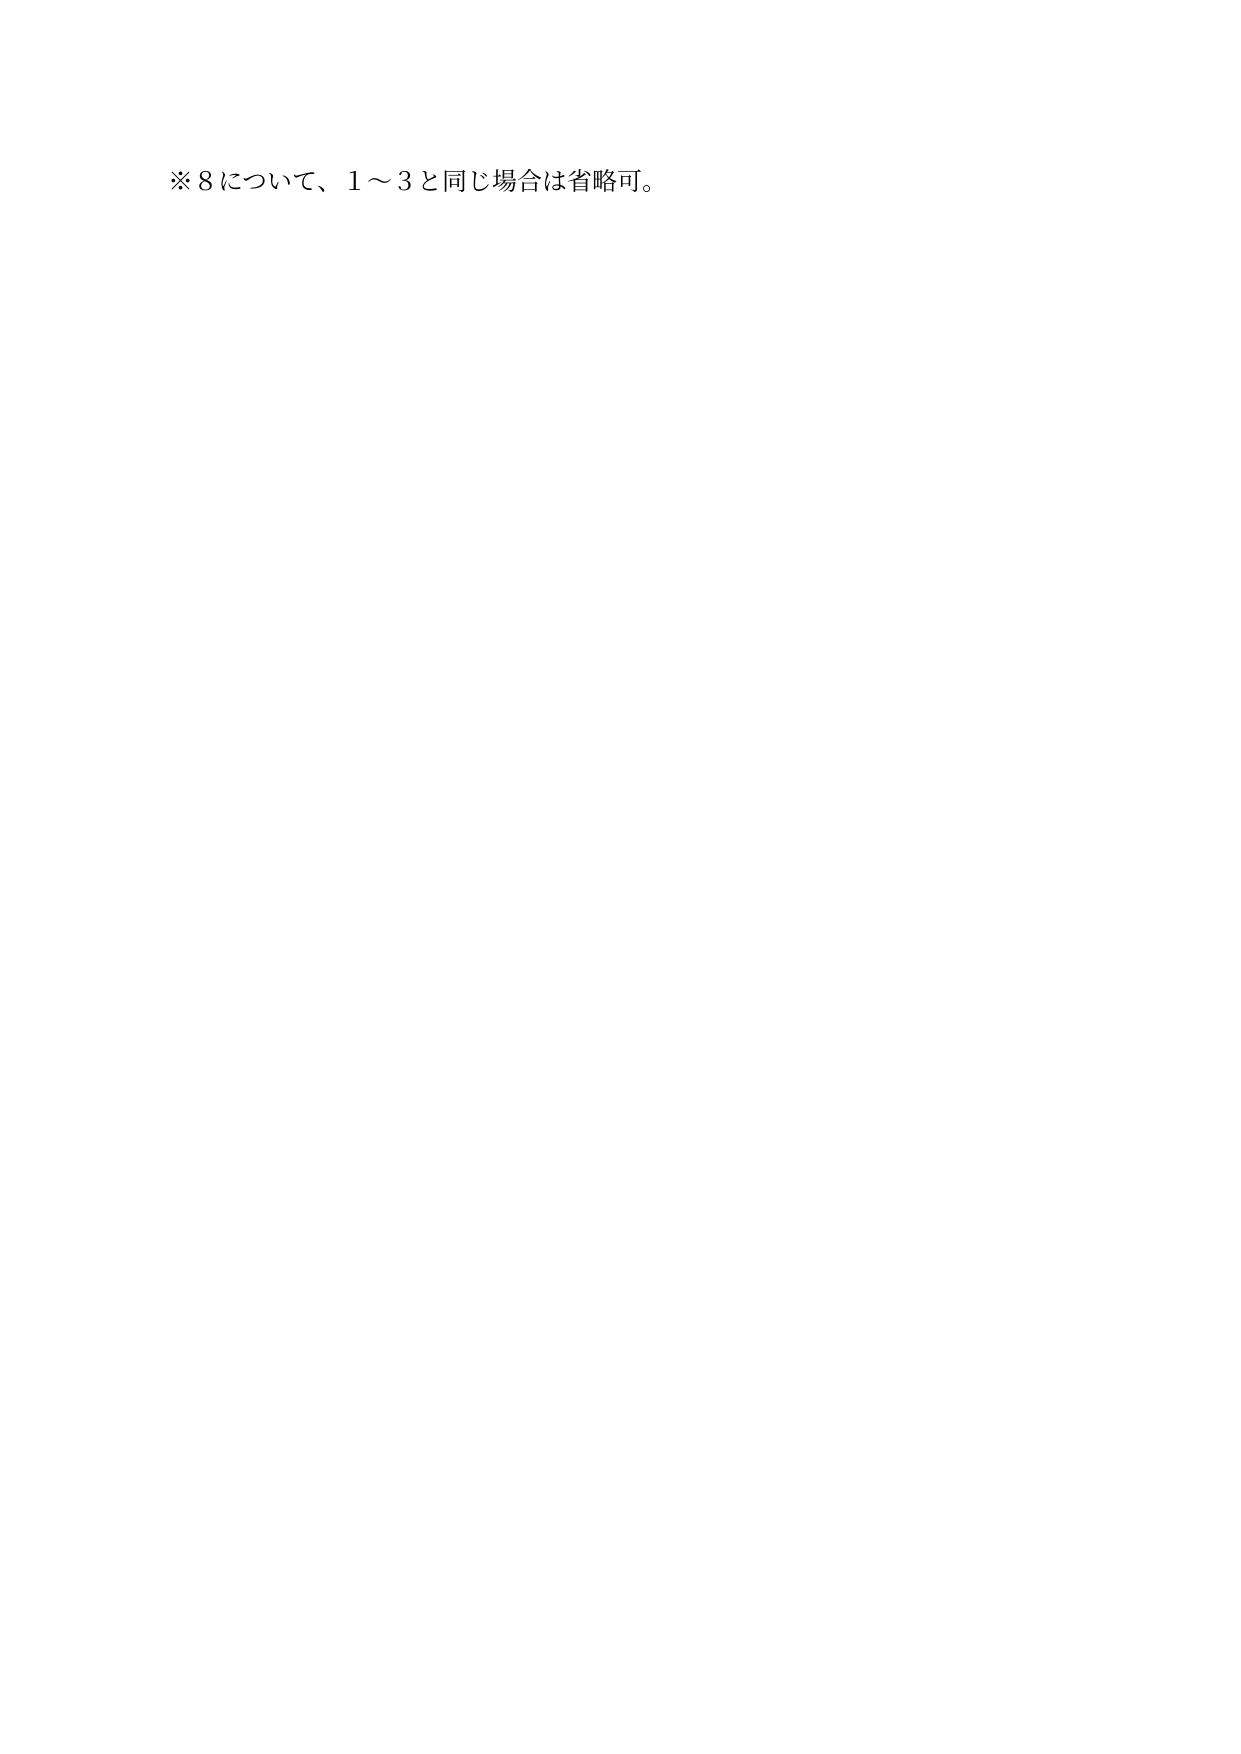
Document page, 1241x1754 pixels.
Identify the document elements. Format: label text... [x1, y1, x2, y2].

text ※８について、１～３と同じ場合は省略可。 [118, 161, 1122, 198]
